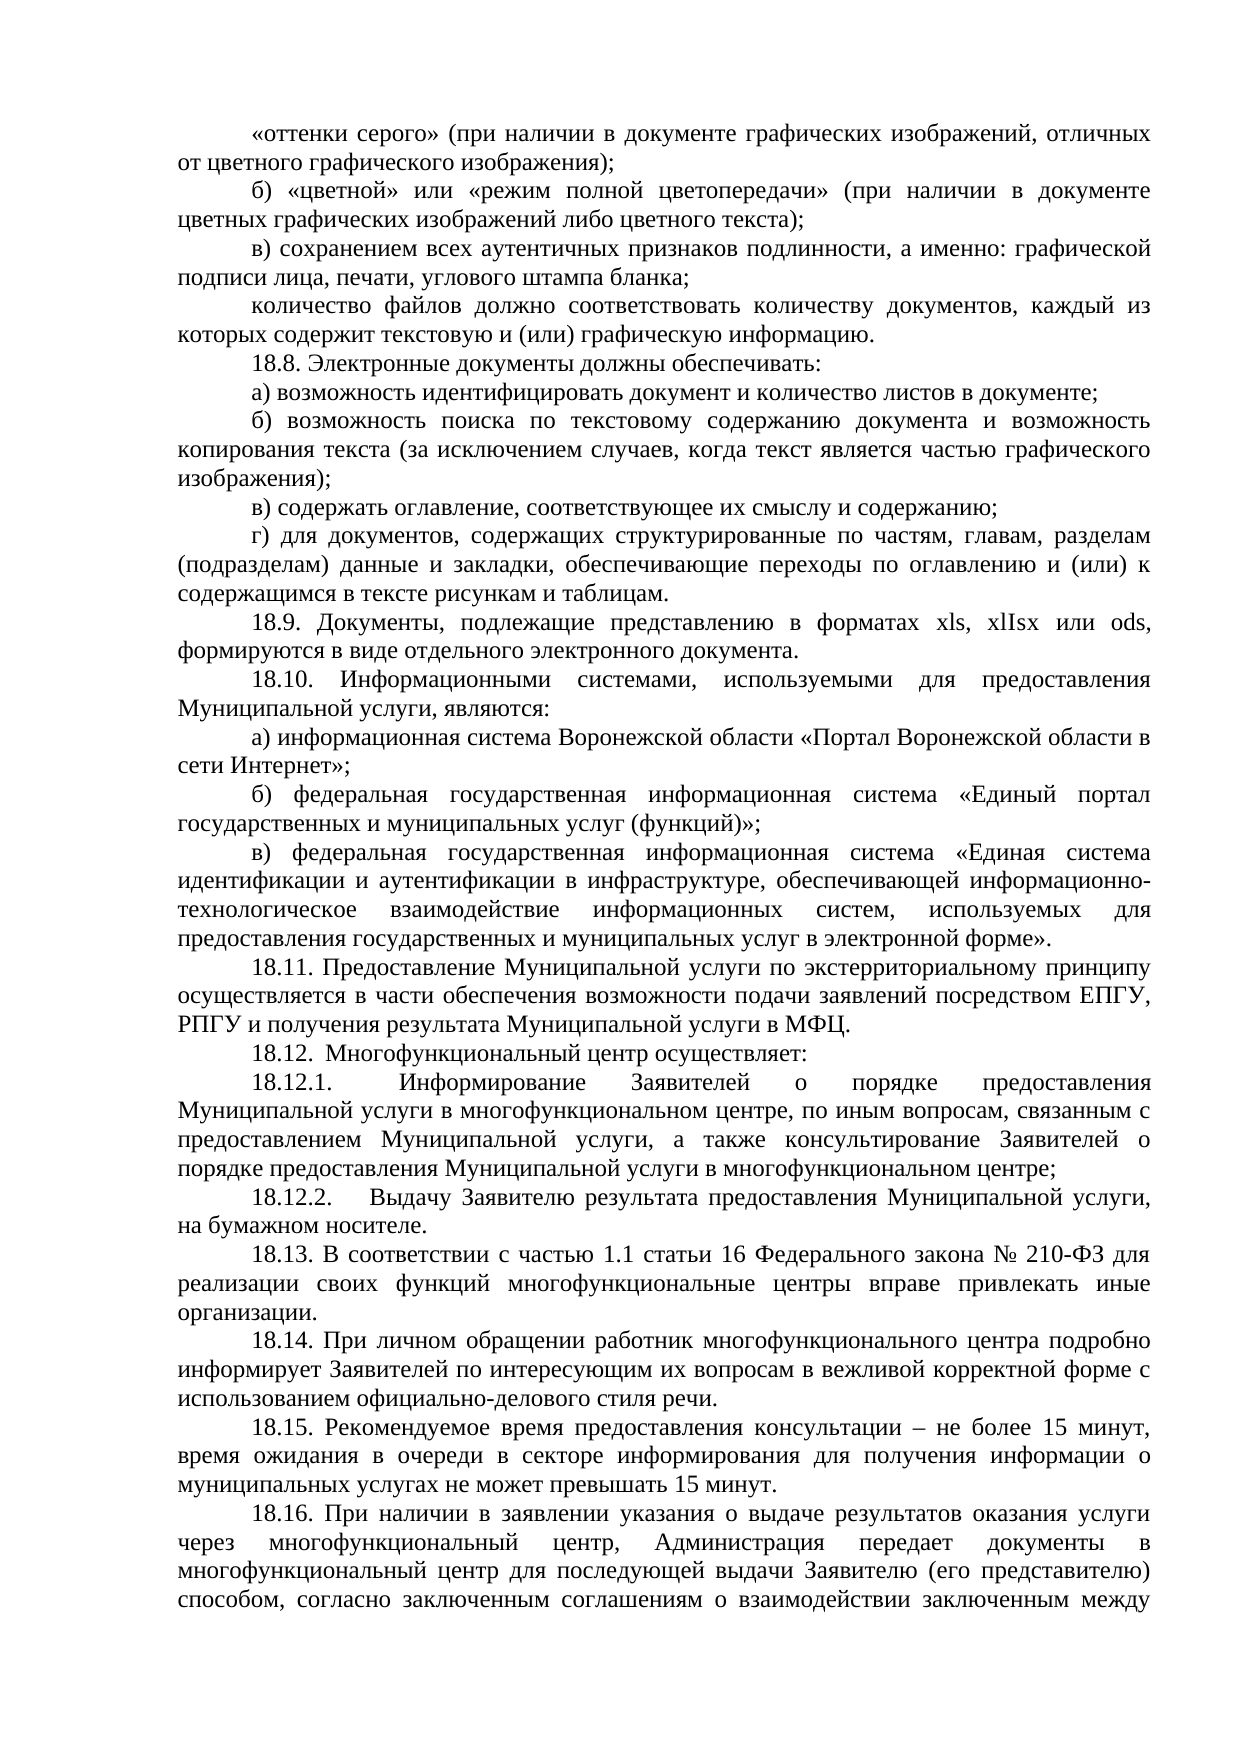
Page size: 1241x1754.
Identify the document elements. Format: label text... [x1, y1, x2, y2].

text б) возможность поиска по текстовому содержанию документа и возможность копирования текста (за исключением случаев, когда текст является частью графического изображения); [177, 406, 1152, 492]
text б) федеральная государственная информационная система «Единый портал государственных и муниципальных услуг (функций)»; [177, 779, 1152, 837]
text г) для документов, содержащих структурированные по частям, главам, разделам (подразделам) данные и закладки, обеспечивающие переходы по оглавлению и (или) к содержащимся в тексте рисункам и таблицам. [177, 521, 1152, 607]
list Информирование Заявителей о порядке предоставления Муниципальной услуги в многофункциональном центре, по иным вопросам, связанным с предоставлением Муниципальной услуги, а также консультирование Заявителей о порядке предоставления Муниципальной услуги в многофункциональном центре; [177, 1067, 1152, 1182]
text а) возможность идентифицировать документ и количество листов в документе; [177, 377, 1152, 406]
text 18.10. Информационными системами, используемыми для предоставления Муниципальной услуги, являются: [177, 664, 1152, 722]
text «оттенки серого» (при наличии в документе графических изображений, отличных от цветного графического изображения); [177, 118, 1152, 176]
list Многофункциональный центр осуществляет: [177, 1038, 1152, 1067]
text 18.15. Рекомендуемое время предоставления консультации – не более 15 минут, время ожидания в очереди в секторе информирования для получения информации о муниципальных услугах не может превышать 15 минут. [177, 1412, 1152, 1498]
text а) информационная система Воронежской области «Портал Воронежской области в сети Интернет»; [177, 722, 1152, 779]
list Выдачу Заявителю результата предоставления Муниципальной услуги, на бумажном носителе. [177, 1182, 1152, 1239]
text в) содержать оглавление, соответствующее их смыслу и содержанию; [177, 492, 1152, 521]
text в) федеральная государственная информационная система «Единая система идентификации и аутентификации в инфраструктуре, обеспечивающей информационно-технологическое взаимодействие информационных систем, используемых для предоставления государственных и муниципальных услуг в электронной форме». [177, 837, 1152, 952]
text в) сохранением всех аутентичных признаков подлинности, а именно: графической подписи лица, печати, углового штампа бланка; [177, 233, 1152, 291]
text 18.11. Предоставление Муниципальной услуги по экстерриториальному принципу осуществляется в части обеспечения возможности подачи заявлений посредством ЕПГУ, РПГУ и получения результата Муниципальной услуги в МФЦ. [177, 952, 1152, 1038]
text 18.8. Электронные документы должны обеспечивать: [177, 348, 1152, 377]
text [177, 1498, 1152, 1613]
text 18.13. В соответствии с частью 1.1 статьи 16 Федерального закона № 210-ФЗ для реализации своих функций многофункциональные центры вправе привлекать иные организации. [177, 1239, 1152, 1326]
text количество файлов должно соответствовать количеству документов, каждый из которых содержит текстовую и (или) графическую информацию. [177, 291, 1152, 348]
text 18.14. При личном обращении работник многофункционального центра подробно информирует Заявителей по интересующим их вопросам в вежливой корректной форме с использованием официально-делового стиля речи. [177, 1326, 1152, 1412]
text б) «цветной» или «режим полной цветопередачи» (при наличии в документе цветных графических изображений либо цветного текста); [177, 176, 1152, 233]
text 18.9. Документы, подлежащие представлению в форматах xls, xlIsx или ods, формируются в виде отдельного электронного документа. [177, 607, 1152, 664]
